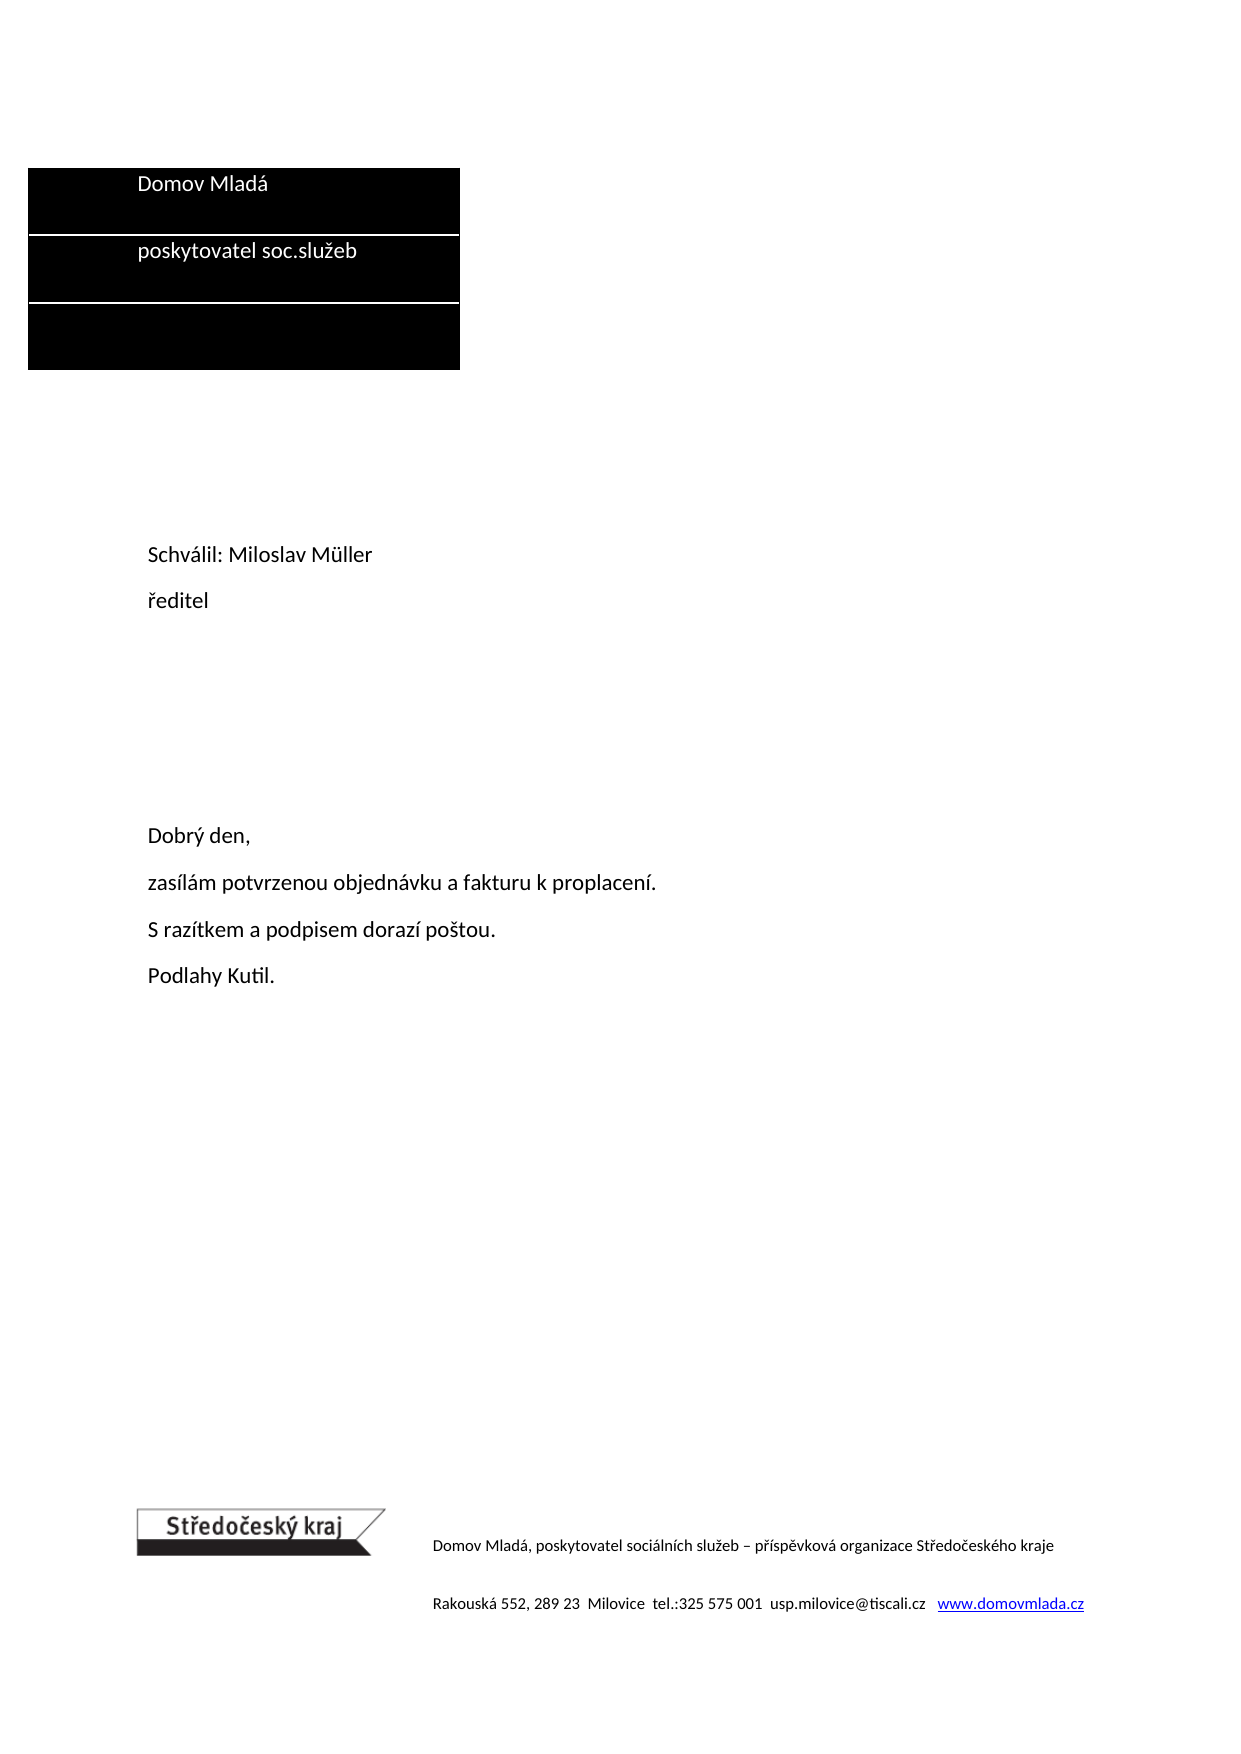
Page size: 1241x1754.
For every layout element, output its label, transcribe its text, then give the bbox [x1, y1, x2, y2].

text Podlahy Kutil. [148, 962, 1092, 990]
picture [134, 1495, 398, 1571]
text ředitel [148, 587, 1092, 615]
text S razítkem a podpisem dorazí poštou. [148, 915, 1092, 943]
text Dobrý den, [148, 821, 1092, 849]
text zasílám potvrzenou objednávku a fakturu k proplacení. [148, 868, 1092, 896]
text Schválil: Miloslav Müller [148, 540, 1092, 568]
